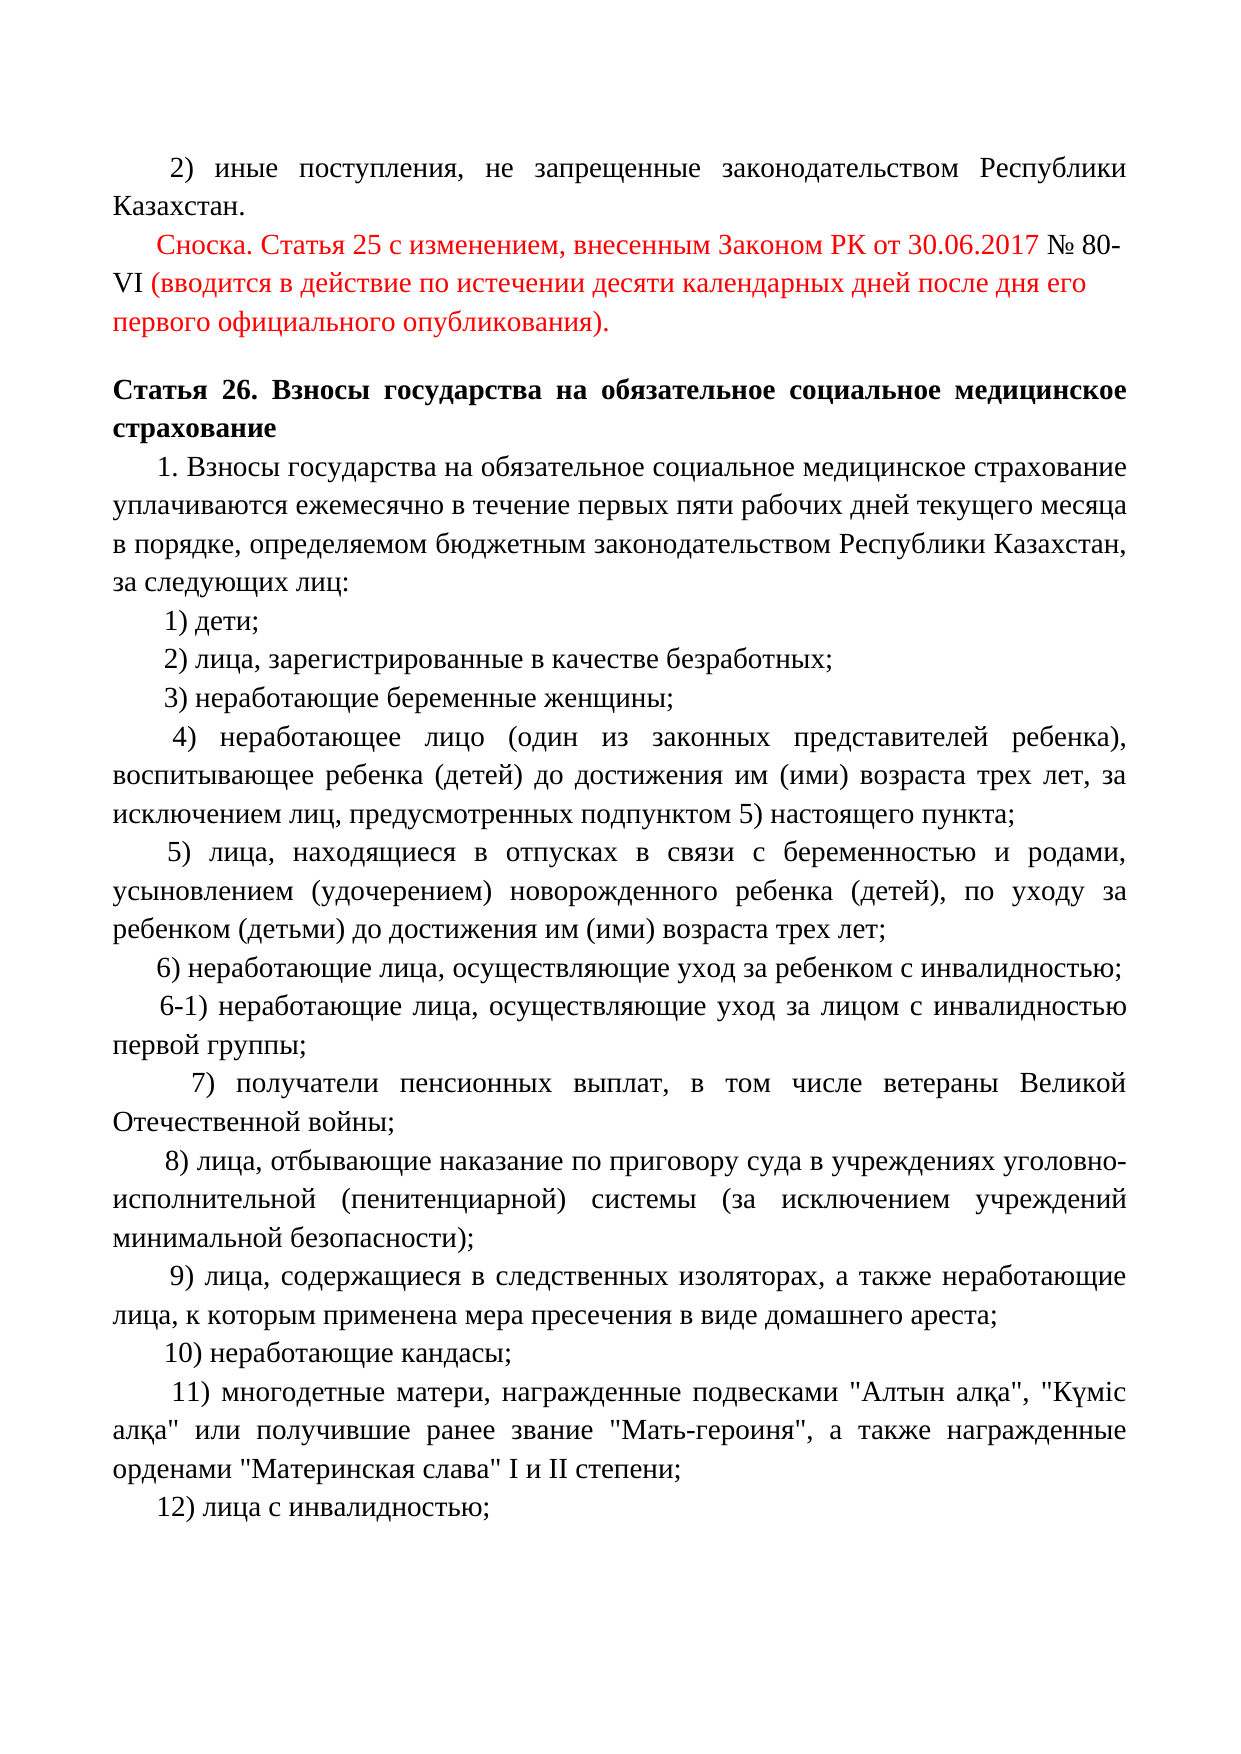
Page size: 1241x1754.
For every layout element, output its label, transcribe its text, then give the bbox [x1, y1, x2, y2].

text 8) лица, отбывающие наказание по приговору суда в учреждениях уголовно-исполнительной (пенитенциарной) системы (за исключением учреждений минимальной безопасности); [112, 1143, 1128, 1253]
text 3) неработающие беременные женщины; [112, 680, 1128, 714]
text 2) иные поступления, не запрещенные законодательством Республики Казахстан. [112, 150, 1128, 222]
text 5) лица, находящиеся в отпусках в связи с беременностью и родами, усыновлением (удочерением) новорожденного ребенка (детей), по уходу за ребенком (детьми) до достижения им (ими) возраста трех лет; [112, 834, 1128, 945]
text 4) неработающее лицо (один из законных представителей ребенка), воспитывающее ребенка (детей) до достижения им (ими) возраста трех лет, за исключением лиц, предусмотренных подпунктом 5) настоящего пункта; [112, 719, 1128, 829]
text 1) дети; [112, 603, 1128, 637]
text Сноска. Статья 25 с изменением, внесенным Законом РК от 30.06.2017 № 80-VI (вводится в действие по истечении десяти календарных дней после дня его первого официального опубликования). [112, 227, 1128, 368]
text 9) лица, содержащиеся в следственных изоляторах, а также неработающие лица, к которым применена мера пресечения в виде домашнего ареста; [112, 1258, 1128, 1330]
text 6) неработающие лица, осуществляющие уход за ребенком с инвалидностью; [112, 950, 1128, 983]
text 7) получатели пенсионных выплат, в том числе ветераны Великой Отечественной войны; [112, 1066, 1128, 1138]
text 6-1) неработающие лица, осуществляющие уход за лицом с инвалидностью первой группы; [112, 988, 1128, 1061]
text 11) многодетные матери, награжденные подвесками "Алтын алқа", "Күміс алқа" или получившие ранее звание "Мать-героиня", а также награжденные орденами "Материнская слава" I и II степени; [112, 1374, 1128, 1484]
text 2) лица, зарегистрированные в качестве безработных; [112, 642, 1128, 675]
text Статья 26. Взносы государства на обязательное социальное медицинское страхование [112, 372, 1128, 444]
text 12) лица с инвалидностью; [112, 1489, 1128, 1523]
text 10) неработающие кандасы; [112, 1335, 1128, 1369]
text 1. Взносы государства на обязательное социальное медицинское страхование уплачиваются ежемесячно в течение первых пяти рабочих дней текущего месяца в порядке, определяемом бюджетным законодательством Республики Казахстан, за следующих лиц: [112, 449, 1128, 598]
